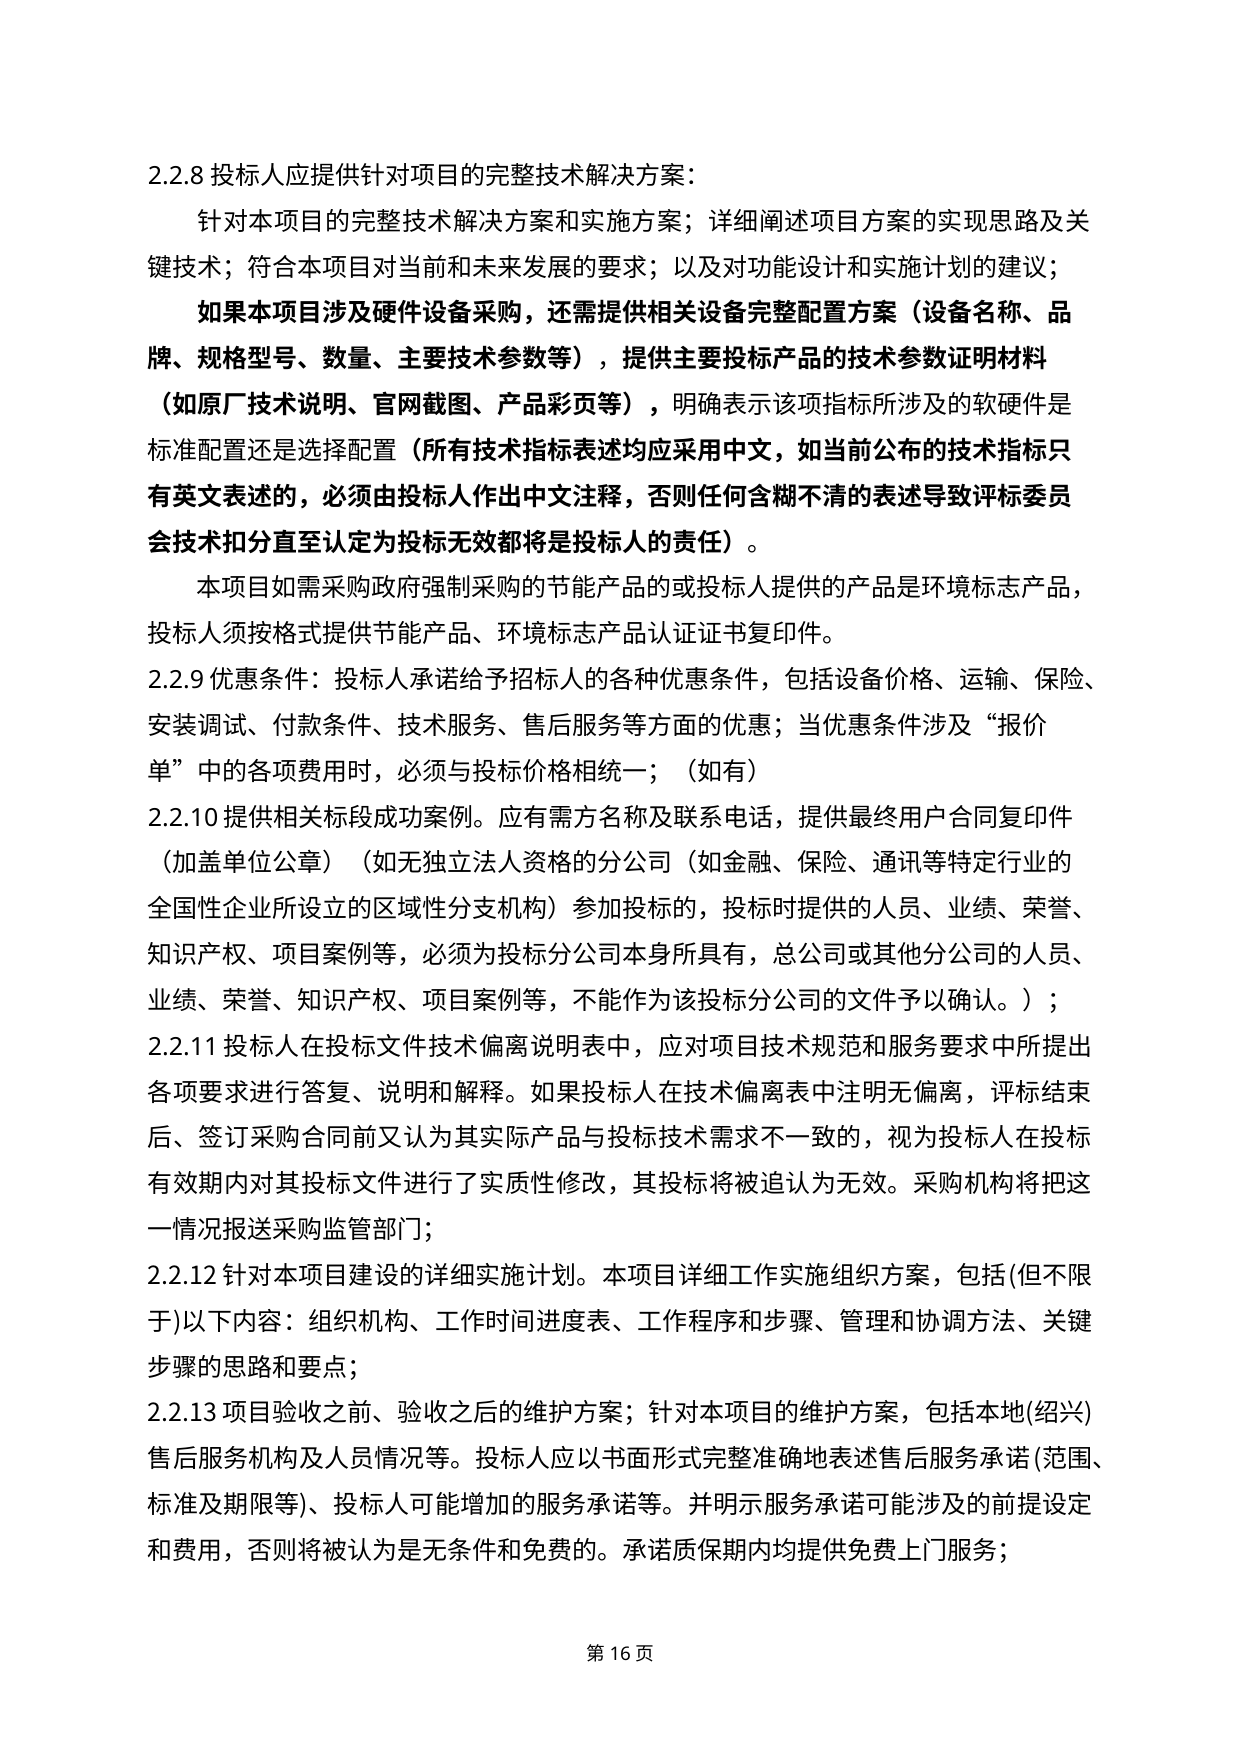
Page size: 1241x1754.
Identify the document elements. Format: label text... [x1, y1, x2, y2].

text 如果本项目涉及硬件设备采购，还需提供相关设备完整配置方案（设备名称、品牌、规格型号、数量、主要技术参数等），提供主要投标产品的技术参数证明材料（如原厂技术说明、官网截图、产品彩页等），明确表示该项指标所涉及的软硬件是标准配置还是选择配置（所有技术指标表述均应采用中文，如当前公布的技术指标只有英文表述的，必须由投标人作出中文注释，否则任何含糊不清的表述导致评标委员会技术扣分直至认定为投标无效都将是投标人的责任）。 [148, 285, 1093, 560]
text 2.2.11投标人在投标文件技术偏离说明表中，应对项目技术规范和服务要求中所提出各项要求进行答复、说明和解释。如果投标人在技术偏离表中注明无偏离，评标结束后、签订采购合同前又认为其实际产品与投标技术需求不一致的，视为投标人在投标有效期内对其投标文件进行了实质性修改，其投标将被追认为无效。采购机构将把这一情况报送采购监管部门； [148, 1018, 1093, 1248]
text 2.2.8 投标人应提供针对项目的完整技术解决方案： [148, 148, 1093, 193]
text 2.2.9优惠条件：投标人承诺给予招标人的各种优惠条件，包括设备价格、运输、保险、安装调试、付款条件、技术服务、售后服务等方面的优惠；当优惠条件涉及“报价单”中的各项费用时，必须与投标价格相统一；（如有） [148, 652, 1093, 789]
text 2.2.10提供相关标段成功案例。应有需方名称及联系电话，提供最终用户合同复印件（加盖单位公章）（如无独立法人资格的分公司（如金融、保险、通讯等特定行业的全国性企业所设立的区域性分支机构）参加投标的，投标时提供的人员、业绩、荣誉、知识产权、项目案例等，必须为投标分公司本身所具有，总公司或其他分公司的人员、业绩、荣誉、知识产权、项目案例等，不能作为该投标分公司的文件予以确认。）； [148, 789, 1093, 1018]
text 2.2.12针对本项目建设的详细实施计划。本项目详细工作实施组织方案，包括(但不限于)以下内容：组织机构、工作时间进度表、工作程序和步骤、管理和协调方法、关键步骤的思路和要点； [148, 1248, 1093, 1385]
text 针对本项目的完整技术解决方案和实施方案；详细阐述项目方案的实现思路及关键技术；符合本项目对当前和未来发展的要求；以及对功能设计和实施计划的建议； [148, 193, 1093, 285]
text 2.2.13项目验收之前、验收之后的维护方案；针对本项目的维护方案，包括本地(绍兴)售后服务机构及人员情况等。投标人应以书面形式完整准确地表述售后服务承诺(范围、标准及期限等)、投标人可能增加的服务承诺等。并明示服务承诺可能涉及的前提设定和费用，否则将被认为是无条件和免费的。承诺质保期内均提供免费上门服务； [148, 1385, 1093, 1568]
text 本项目如需采购政府强制采购的节能产品的或投标人提供的产品是环境标志产品，投标人须按格式提供节能产品、环境标志产品认证证书复印件。 [148, 560, 1093, 652]
